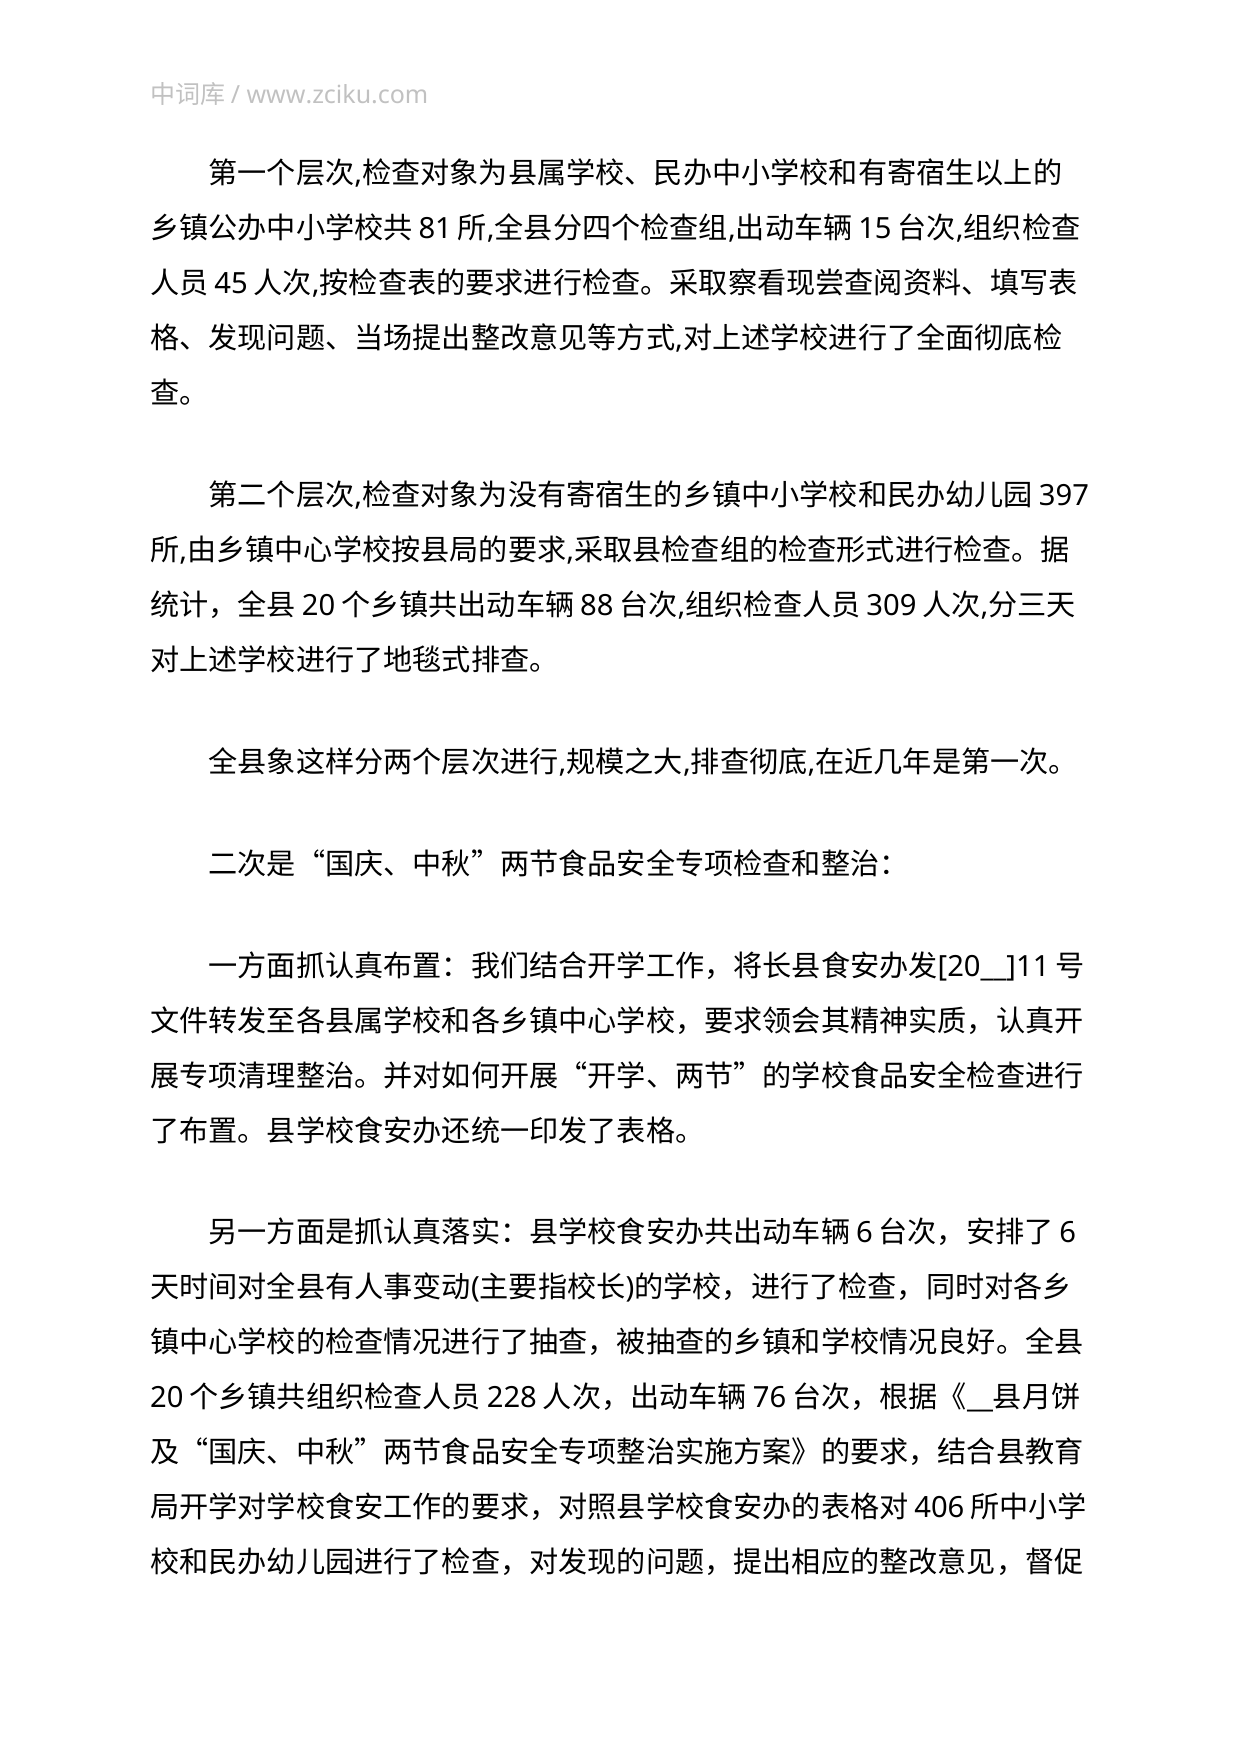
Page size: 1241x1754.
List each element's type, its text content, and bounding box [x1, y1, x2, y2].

text 二次是“国庆、中秋”两节食品安全专项检查和整治： [150, 841, 1090, 883]
text 第二个层次,检查对象为没有寄宿生的乡镇中小学校和民办幼儿园397所,由乡镇中心学校按县局的要求,采取县检查组的检查形式进行检查。据统计，全县20个乡镇共出动车辆88台次,组织检查人员309人次,分三天对上述学校进行了地毯式排查。 [150, 472, 1090, 679]
text 第一个层次,检查对象为县属学校、民办中小学校和有寄宿生以上的乡镇公办中小学校共81所,全县分四个检查组,出动车辆15台次,组织检查人员45人次,按检查表的要求进行检查。采取察看现尝查阅资料、填写表格、发现问题、当场提出整改意见等方式,对上述学校进行了全面彻底检查。 [150, 150, 1090, 412]
text 全县象这样分两个层次进行,规模之大,排查彻底,在近几年是第一次。 [150, 738, 1090, 781]
text 一方面抓认真布置：我们结合开学工作，将长县食安办发[20__]11号文件转发至各县属学校和各乡镇中心学校，要求领会其精神实质，认真开展专项清理整治。并对如何开展“开学、两节”的学校食品安全检查进行了布置。县学校食安办还统一印发了表格。 [150, 942, 1090, 1149]
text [150, 1209, 1090, 1581]
